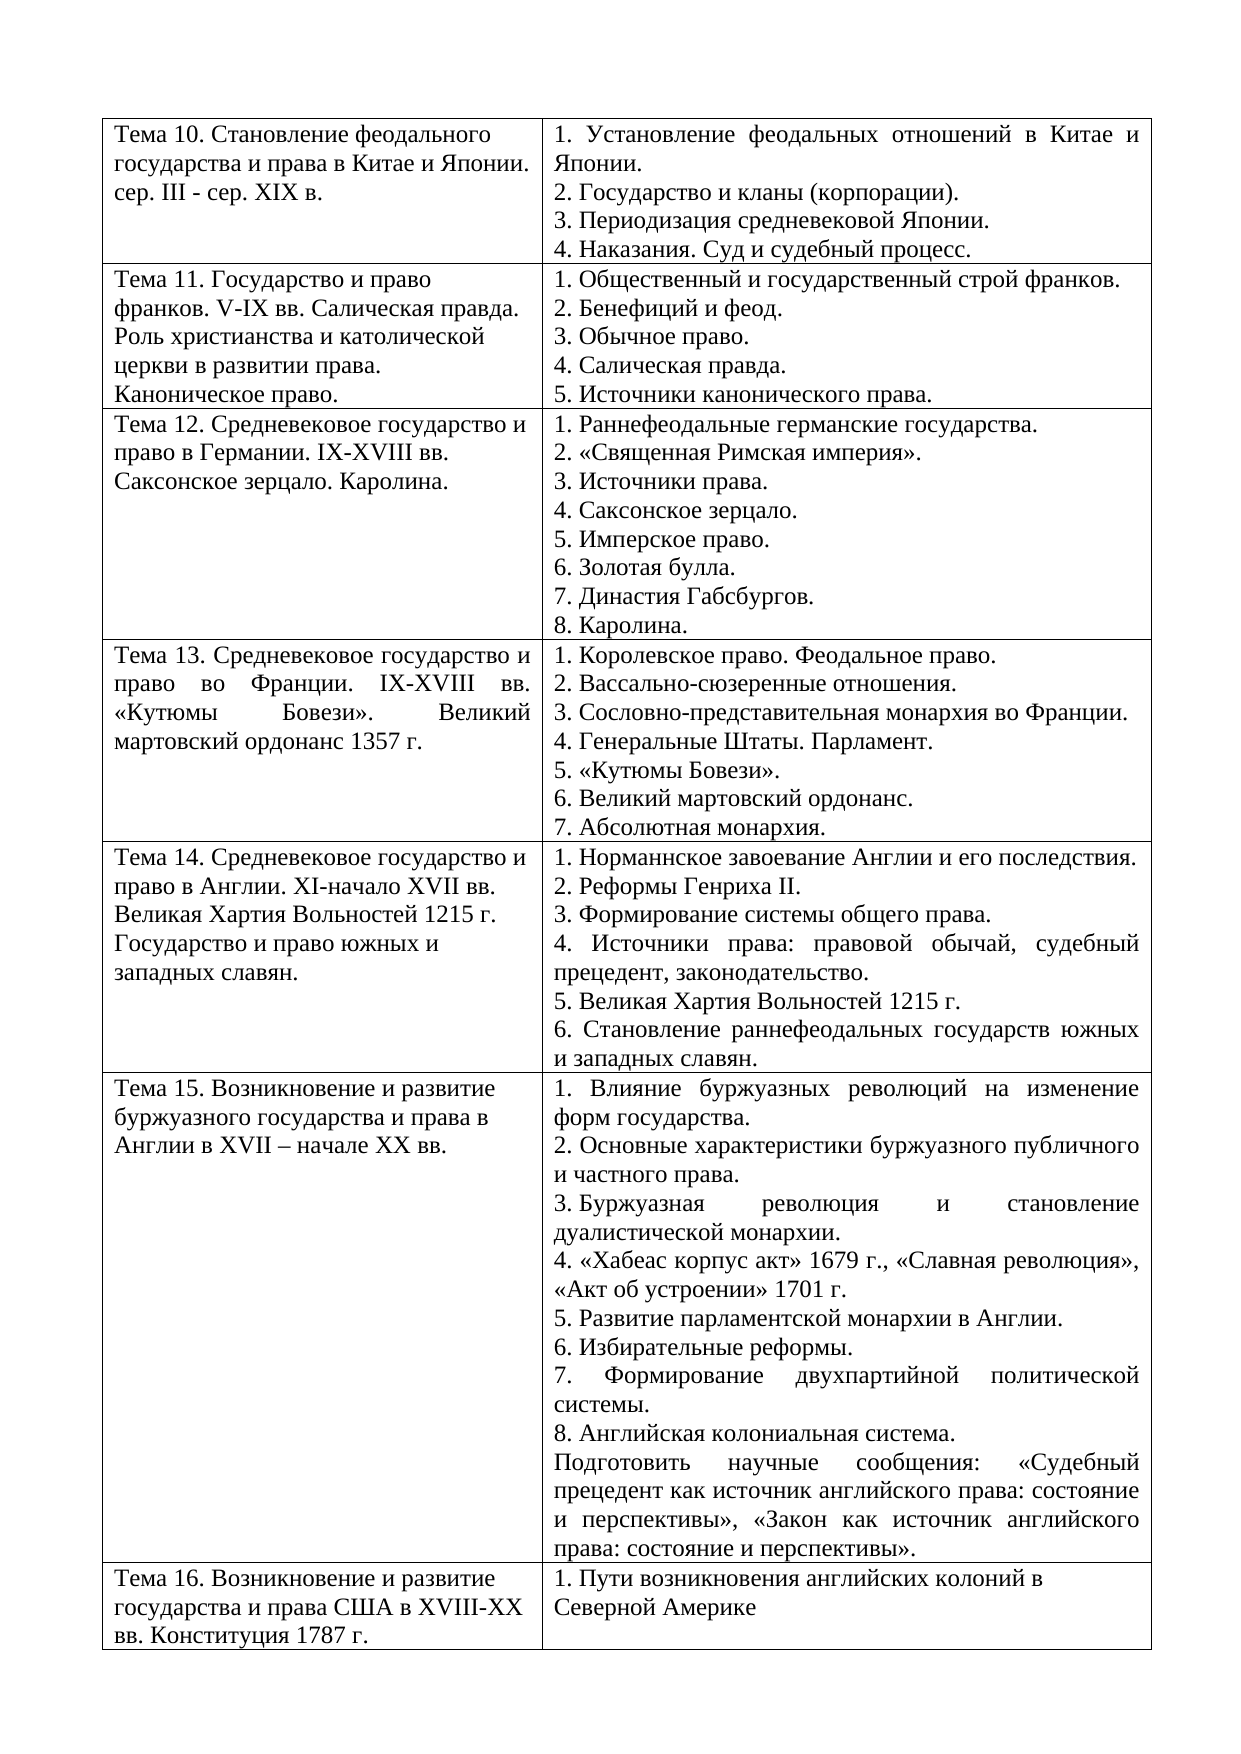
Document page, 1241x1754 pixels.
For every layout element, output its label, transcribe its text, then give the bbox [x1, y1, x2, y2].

table_cell Тема 13. Средневековое государство и право во Франции. IX-XVIII вв. «Кутюмы Бовези». Великий мартовский ордонанс 1357 г. [103, 640, 542, 841]
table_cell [103, 1563, 542, 1649]
table_cell 1. Установление феодальных отношений в Китае и Японии. 2. Государство и кланы (корпорации). 3. Периодизация средневековой Японии. 4. Наказания. Суд и судебный процесс. [543, 119, 1151, 263]
table_cell Тема 15. Возникновение и развитие буржуазного государства и права в Англии в XVII – начале ХХ вв. [103, 1073, 542, 1562]
table_cell 1. Раннефеодальные германские государства. 2. «Священная Римская империя». 3. Источники права. 4. Саксонское зерцало. 5. Имперское право. 6. Золотая булла. 7. Династия Габсбургов. 8. Каролина. [543, 409, 1151, 639]
table_cell 1. Влияние буржуазных революций на изменение форм государства. 2. Основные характеристики буржуазного публичного и частного права. 3. Буржуазная революция и становление дуалистической монархии. 4. «Хабеас корпус акт» 1679 г., «Славная революция», «Акт об устроении» 1701 г. 5. Развитие парламентской монархии в Англии. 6. Избирательные реформы. 7. Формирование двухпартийной политической системы. 8. Английская колониальная система. Подготовить научные сообщения: «Судебный прецедент как источник английского права: состояние и перспективы», «Закон как источник английского права: состояние и перспективы». [543, 1073, 1151, 1562]
table_cell 1. Норманнское завоевание Англии и его последствия. 2. Реформы Генриха II. 3. Формирование системы общего права. 4. Источники права: правовой обычай, судебный прецедент, законодательство. 5. Великая Хартия Вольностей 1215 г. 6. Становление раннефеодальных государств южных и западных славян. [543, 842, 1151, 1072]
table_cell Тема 14. Средневековое государство и право в Англии. XI-начало XVII вв. Великая Хартия Вольностей 1215 г. Государство и право южных и западных славян. [103, 842, 542, 1072]
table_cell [543, 1563, 1151, 1649]
table_cell Тема 10. Становление феодального государства и права в Китае и Японии. сер. III - сер. XIX в. [103, 119, 542, 263]
table_cell 1. Общественный и государственный строй франков. 2. Бенефиций и феод. 3. Обычное право. 4. Салическая правда. 5. Источники канонического права. [543, 264, 1151, 408]
table_cell Тема 11. Государство и право франков. V-IX вв. Салическая правда. Роль христианства и католической церкви в развитии права. Каноническое право. [103, 264, 542, 408]
table_cell 1. Королевское право. Феодальное право. 2. Вассально-сюзеренные отношения. 3. Сословно-представительная монархия во Франции. 4. Генеральные Штаты. Парламент. 5. «Кутюмы Бовези». 6. Великий мартовский ордонанс. 7. Абсолютная монархия. [543, 640, 1151, 841]
table_cell Тема 12. Средневековое государство и право в Германии. IX-XVIII вв. Саксонское зерцало. Каролина. [103, 409, 542, 639]
